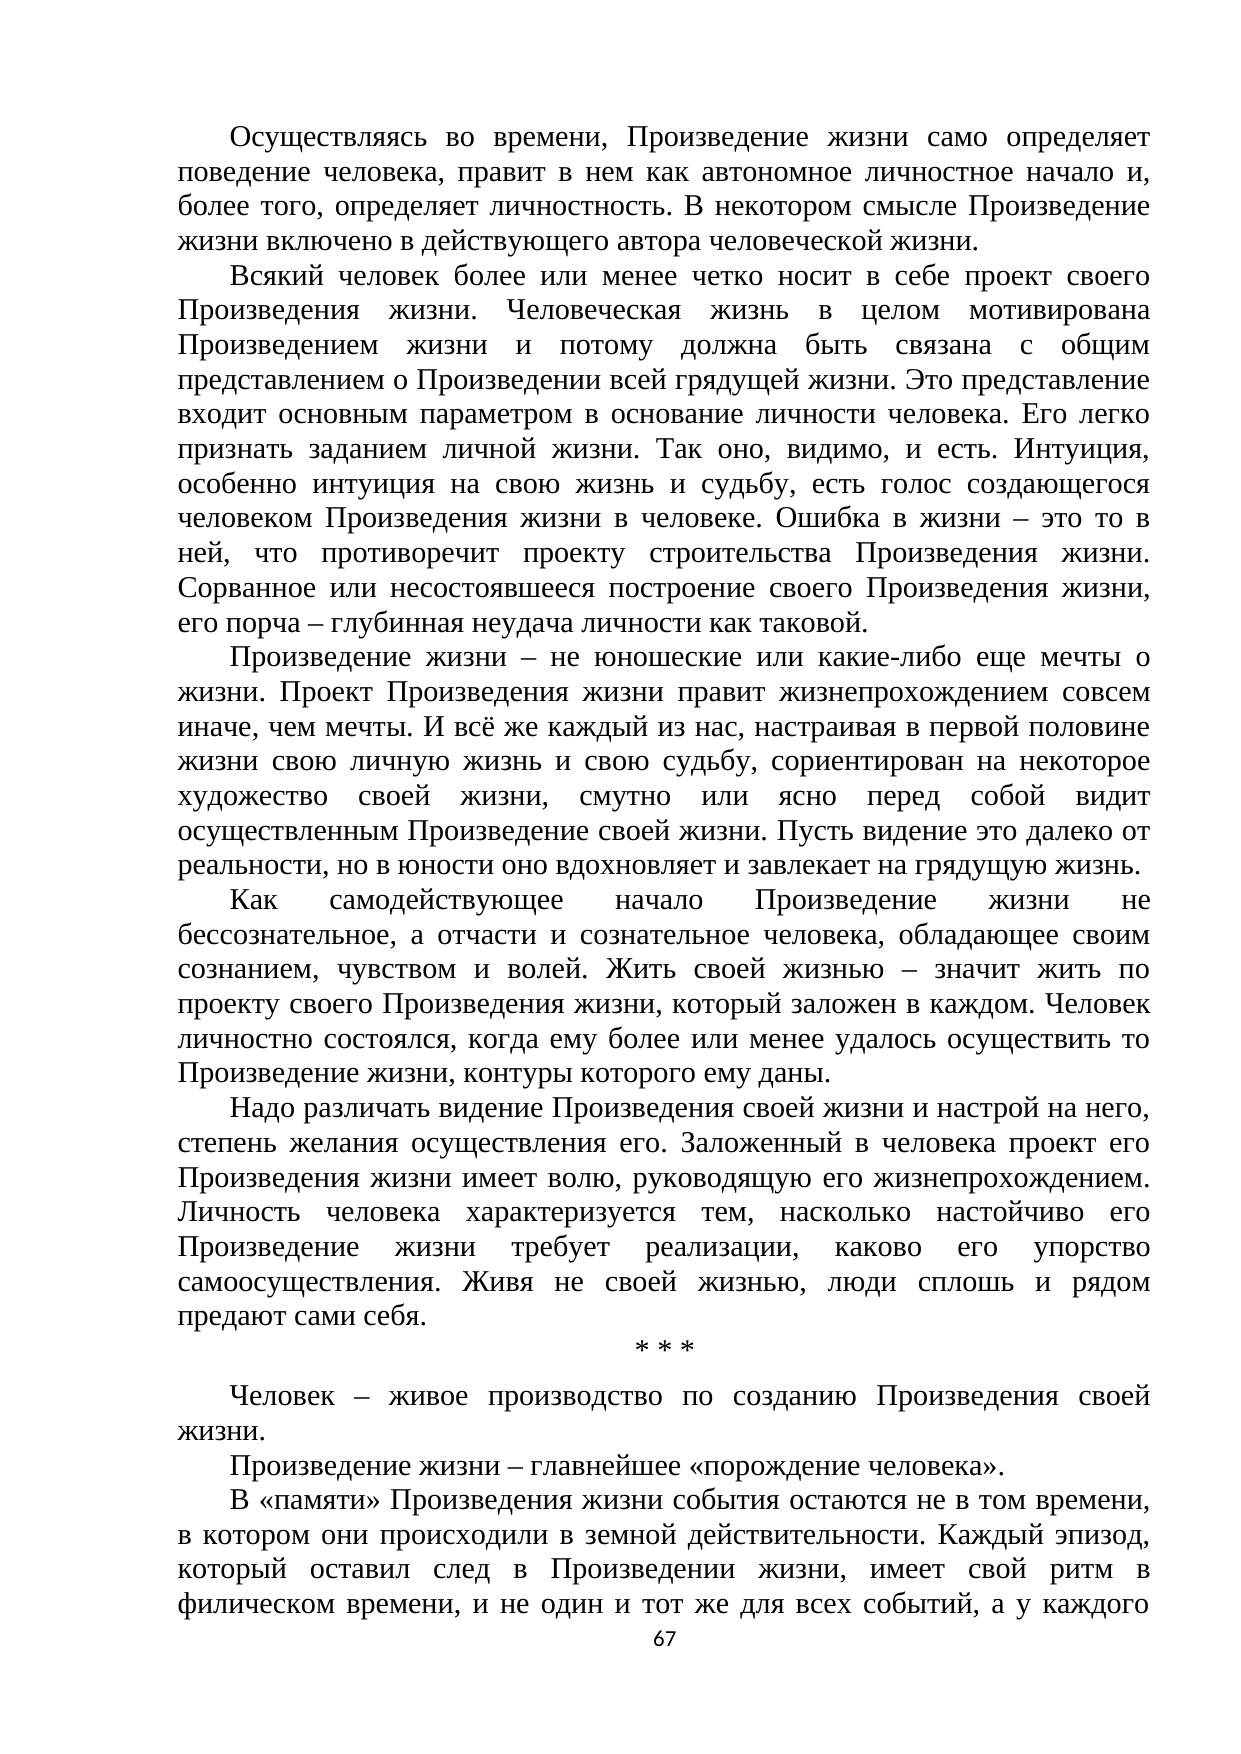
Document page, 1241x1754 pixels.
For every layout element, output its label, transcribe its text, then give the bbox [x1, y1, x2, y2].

text Произведение жизни – главнейшее «порождение человека». [177, 1447, 1152, 1481]
text Произведение жизни – не юношеские или какие-либо еще мечты о жизни. Проект Произведения жизни правит жизнепрохождением совсем иначе, чем мечты. И всё же каждый из нас, настраивая в первой половине жизни свою личную жизнь и свою судьбу, сориентирован на некоторое художество своей жизни, смутно или ясно перед собой видит осуществленным Произведение своей жизни. Пусть видение это далеко от реальности, но в юности оно вдохновляет и завлекает на грядущую жизнь. [177, 638, 1152, 881]
text Надо различать видение Произведения своей жизни и настрой на него, степень желания осуществления его. Заложенный в человека проект его Произведения жизни имеет волю, руководящую его жизнепрохождением. Личность человека характеризуется тем, насколько настойчиво его Произведение жизни требует реализации, каково его упорство самоосуществления. Живя не своей жизнью, люди сплошь и рядом предают сами себя. [177, 1089, 1152, 1332]
text Как самодействующее начало Произведение жизни не бессознательное, а отчасти и сознательное человека, обладающее своим сознанием, чувством и волей. Жить своей жизнью – значит жить по проекту своего Произведения жизни, который заложен в каждом. Человек личностно состоялся, когда ему более или менее удалось осуществить то Произведение жизни, контуры которого ему даны. [177, 881, 1152, 1089]
text Осуществляясь во времени, Произведение жизни само определяет поведение человека, правит в нем как автономное личностное начало и, более того, определяет личностность. В некотором смысле Произведение жизни включено в действующего автора человеческой жизни. [177, 118, 1152, 257]
text * * * [177, 1332, 1152, 1367]
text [177, 1481, 1152, 1620]
text Человек – живое производство по созданию Произведения своей жизни. [177, 1377, 1152, 1447]
text Всякий человек более или менее четко носит в себе проект своего Произведения жизни. Человеческая жизнь в целом мотивирована Произведением жизни и потому должна быть связана с общим представлением о Произведении всей грядущей жизни. Это представление входит основным параметром в основание личности человека. Его легко признать заданием личной жизни. Так оно, видимо, и есть. Интуиция, особенно интуиция на свою жизнь и судьбу, есть голос создающегося человеком Произведения жизни в человеке. Ошибка в жизни – это то в ней, что противоречит проекту строительства Произведения жизни. Сорванное или несостоявшееся построение своего Произведения жизни, его порча – глубинная неудача личности как таковой. [177, 257, 1152, 638]
